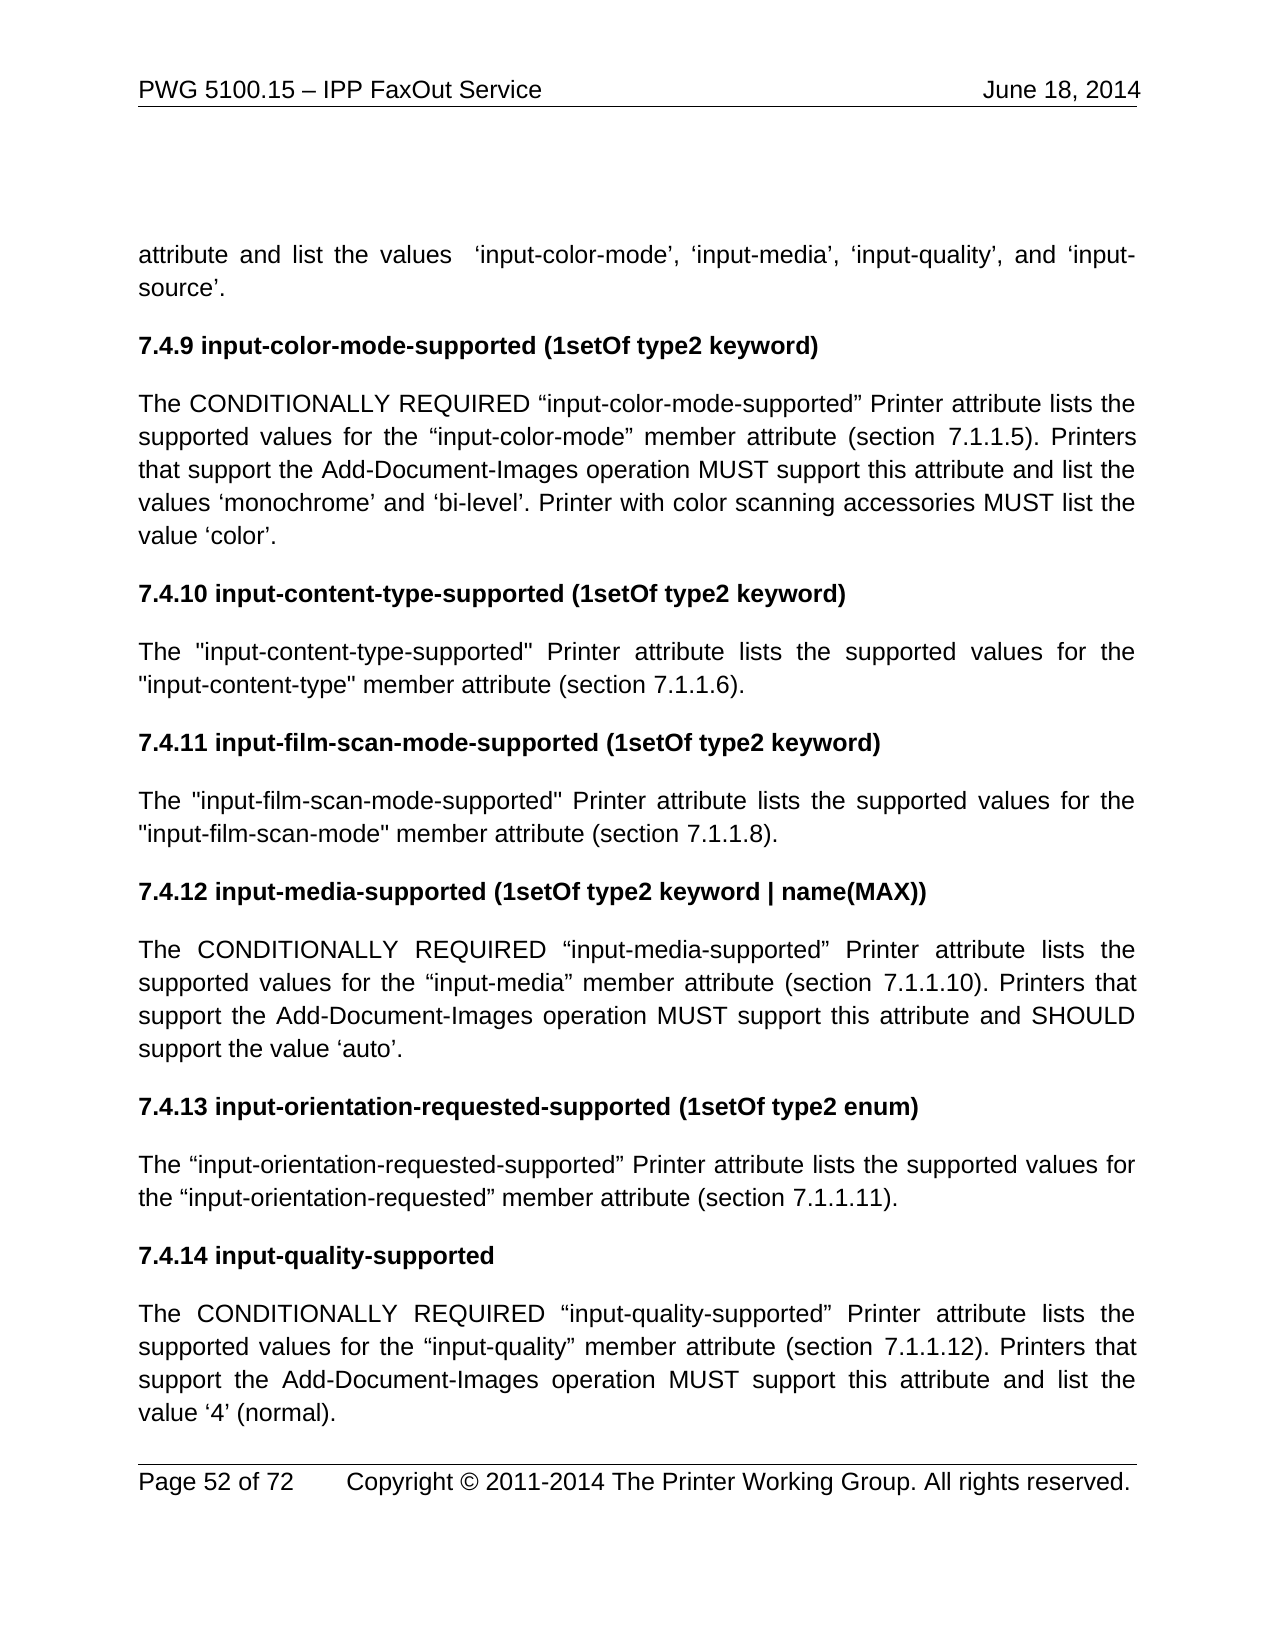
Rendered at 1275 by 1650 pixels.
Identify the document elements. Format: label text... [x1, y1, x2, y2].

text input-color-mode-supported (1setOf type2 keyword) [138, 331, 1137, 359]
text The CONDITIONALLY REQUIRED “input-color-mode-supported” Printer attribute lists the supported values for the “input-color-mode” member attribute (section 7.1.1.5). Printers that support the Add-Document-Images operation MUST support this attribute and list the values ‘monochrome’ and ‘bi-level’. Printer with color scanning accessories MUST list the value ‘color’. [138, 389, 1137, 549]
text The CONDITIONALLY REQUIRED “input-media-supported” Printer attribute lists the supported values for the “input-media” member attribute (section 7.1.1.10). Printers that support the Add-Document-Images operation MUST support this attribute and SHOULD support the value ‘auto’. [138, 935, 1137, 1063]
text input-film-scan-mode-supported (1setOf type2 keyword) [138, 728, 1137, 757]
text input-orientation-requested-supported (1setOf type2 enum) [138, 1092, 1137, 1121]
text input-media-supported (1setOf type2 keyword | name(MAX)) [138, 877, 1137, 906]
text input-content-type-supported (1setOf type2 keyword) [138, 579, 1137, 608]
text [138, 240, 1137, 301]
text The CONDITIONALLY REQUIRED “input-quality-supported” Printer attribute lists the supported values for the “input-quality” member attribute (section 7.1.1.12). Printers that support the Add-Document-Images operation MUST support this attribute and list the value ‘4’ (normal). [138, 1299, 1137, 1427]
text The "input-content-type-supported" Printer attribute lists the supported values for the "input-content-type" member attribute (section 7.1.1.6). [138, 637, 1137, 699]
text input-quality-supported [138, 1241, 1137, 1270]
text The "input-film-scan-mode-supported" Printer attribute lists the supported values for the "input-film-scan-mode" member attribute (section 7.1.1.8). [138, 786, 1137, 848]
text The “input-orientation-requested-supported” Printer attribute lists the supported values for the “input-orientation-requested” member attribute (section 7.1.1.11). [138, 1150, 1137, 1212]
